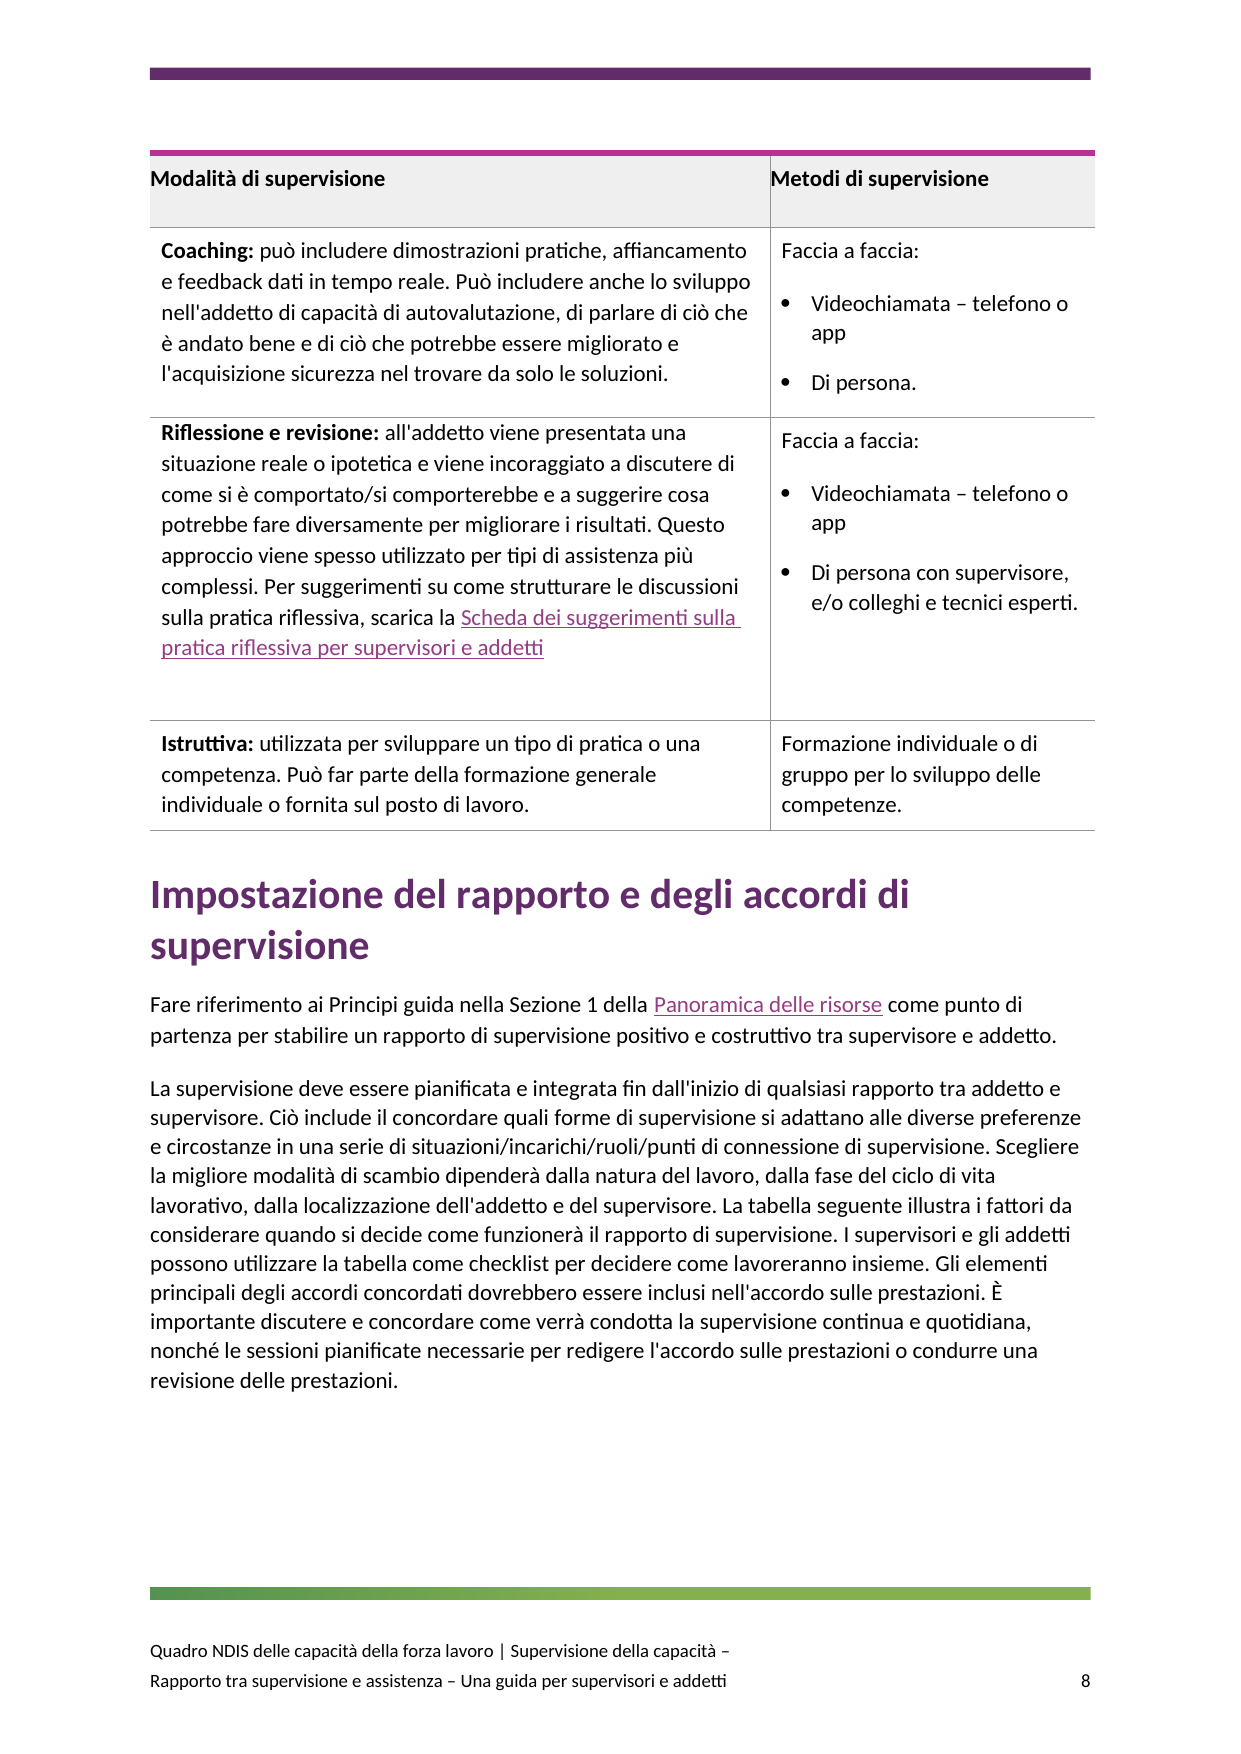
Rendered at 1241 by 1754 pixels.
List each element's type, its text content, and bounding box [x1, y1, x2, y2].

text La supervisione deve essere pianificata e integrata fin dall'inizio di qualsiasi rapporto tra addetto e supervisore. Ciò include il concordare quali forme di supervisione si adattano alle diverse preferenze e circostanze in una serie di situazioni/incarichi/ruoli/punti di connessione di supervisione. Scegliere la migliore modalità di scambio dipenderà dalla natura del lavoro, dalla fase del ciclo di vita lavorativo, dalla localizzazione dell'addetto e del supervisore. La tabella seguente illustra i fattori da considerare quando si decide come funzionerà il rapporto di supervisione. I supervisori e gli addetti possono utilizzare la tabella come checklist per decidere come lavoreranno insieme. Gli elementi principali degli accordi concordati dovrebbero essere inclusi nell'accordo sulle prestazioni. È importante discutere e concordare come verrà condotta la supervisione continua e quotidiana, nonché le sessioni pianificate necessarie per redigere l'accordo sulle prestazioni o condurre una revisione delle prestazioni. [150, 1073, 1090, 1394]
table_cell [771, 228, 1095, 417]
table_header Modalità di supervisione [150, 156, 770, 227]
table_cell Riflessione e revisione: all'addetto viene presentata una situazione reale o ipotetica e viene incoraggiato a discutere di come si è comportato/si comporterebbe e a suggerire cosa potrebbe fare diversamente per migliorare i risultati. Questo approccio viene spesso utilizzato per tipi di assistenza più complessi. Per suggerimenti su come strutturare le discussioni sulla pratica riflessiva, scarica la Scheda dei suggerimenti sulla pratica riflessiva per supervisori e addetti [150, 418, 770, 720]
table_cell Istruttiva: utilizzata per sviluppare un tipo di pratica o una competenza. Può far parte della formazione generale individuale o fornita sul posto di lavoro. [150, 721, 770, 829]
table_cell Coaching: può includere dimostrazioni pratiche, affiancamento e feedback dati in tempo reale. Può includere anche lo sviluppo nell'addetto di capacità di autovalutazione, di parlare di ciò che è andato bene e di ciò che potrebbe essere migliorato e l'acquisizione sicurezza nel trovare da solo le soluzioni. [150, 228, 770, 417]
list Fare riferimento ai Principi guida nella Sezione 1 della Panoramica delle risorse come punto di partenza per stabilire un rapporto di supervisione positivo e costruttivo tra supervisore e addetto. [150, 991, 1090, 1049]
table_header Metodi di supervisione [771, 156, 1095, 227]
subtitle Impostazione del rapporto e degli accordi di supervisione [150, 868, 1090, 970]
table_cell Formazione individuale o di gruppo per lo sviluppo delle competenze. [771, 721, 1095, 829]
table_cell Faccia a faccia: Videochiamata – telefono o app Di persona con supervisore, e/o colleghi e tecnici esperti. [771, 418, 1095, 720]
